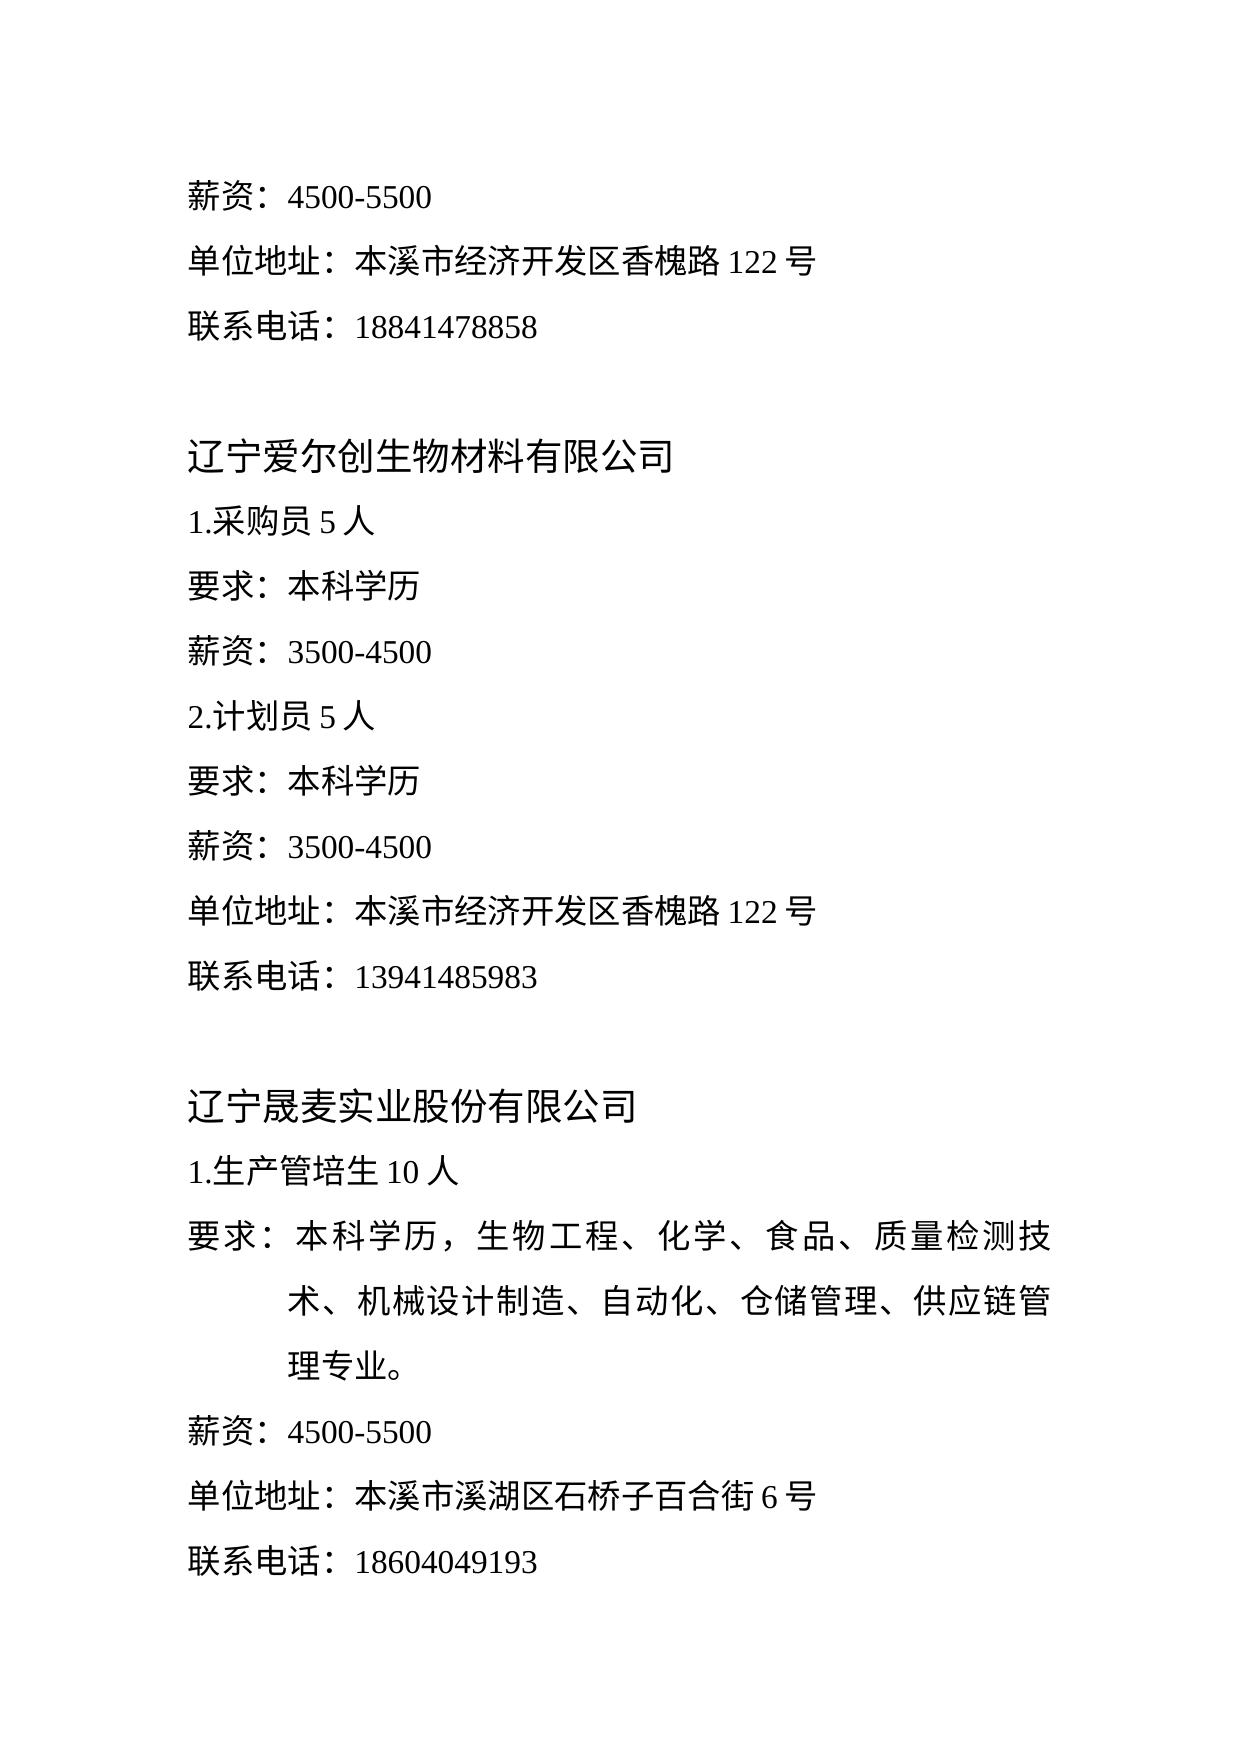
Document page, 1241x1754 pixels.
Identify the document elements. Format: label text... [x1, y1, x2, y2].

list 联系电话：18604049193 [187, 1527, 1053, 1592]
list 要求：本科学历 [187, 552, 1053, 617]
list 1.生产管培生10人 [187, 1137, 1053, 1202]
list 要求：本科学历，生物工程、化学、食品、质量检测技术、机械设计制造、自动化、仓储管理、供应链管理专业。 [187, 1202, 1053, 1397]
list 2.计划员5人 [187, 682, 1053, 747]
list 薪资：4500-5500 [187, 162, 1053, 227]
list 单位地址：本溪市溪湖区石桥子百合街6号 [187, 1462, 1053, 1527]
list 单位地址：本溪市经济开发区香槐路122号 [187, 227, 1053, 292]
list 辽宁晟麦实业股份有限公司 [187, 1072, 1053, 1137]
list 薪资：4500-5500 [187, 1397, 1053, 1462]
list 薪资：3500-4500 [187, 812, 1053, 877]
list 辽宁爱尔创生物材料有限公司 [187, 422, 1053, 487]
list 薪资：3500-4500 [187, 617, 1053, 682]
list 联系电话：18841478858 [187, 292, 1053, 357]
list 联系电话：13941485983 [187, 942, 1053, 1007]
list 要求：本科学历 [187, 747, 1053, 812]
list 单位地址：本溪市经济开发区香槐路122号 [187, 877, 1053, 942]
list 1.采购员5人 [187, 487, 1053, 552]
